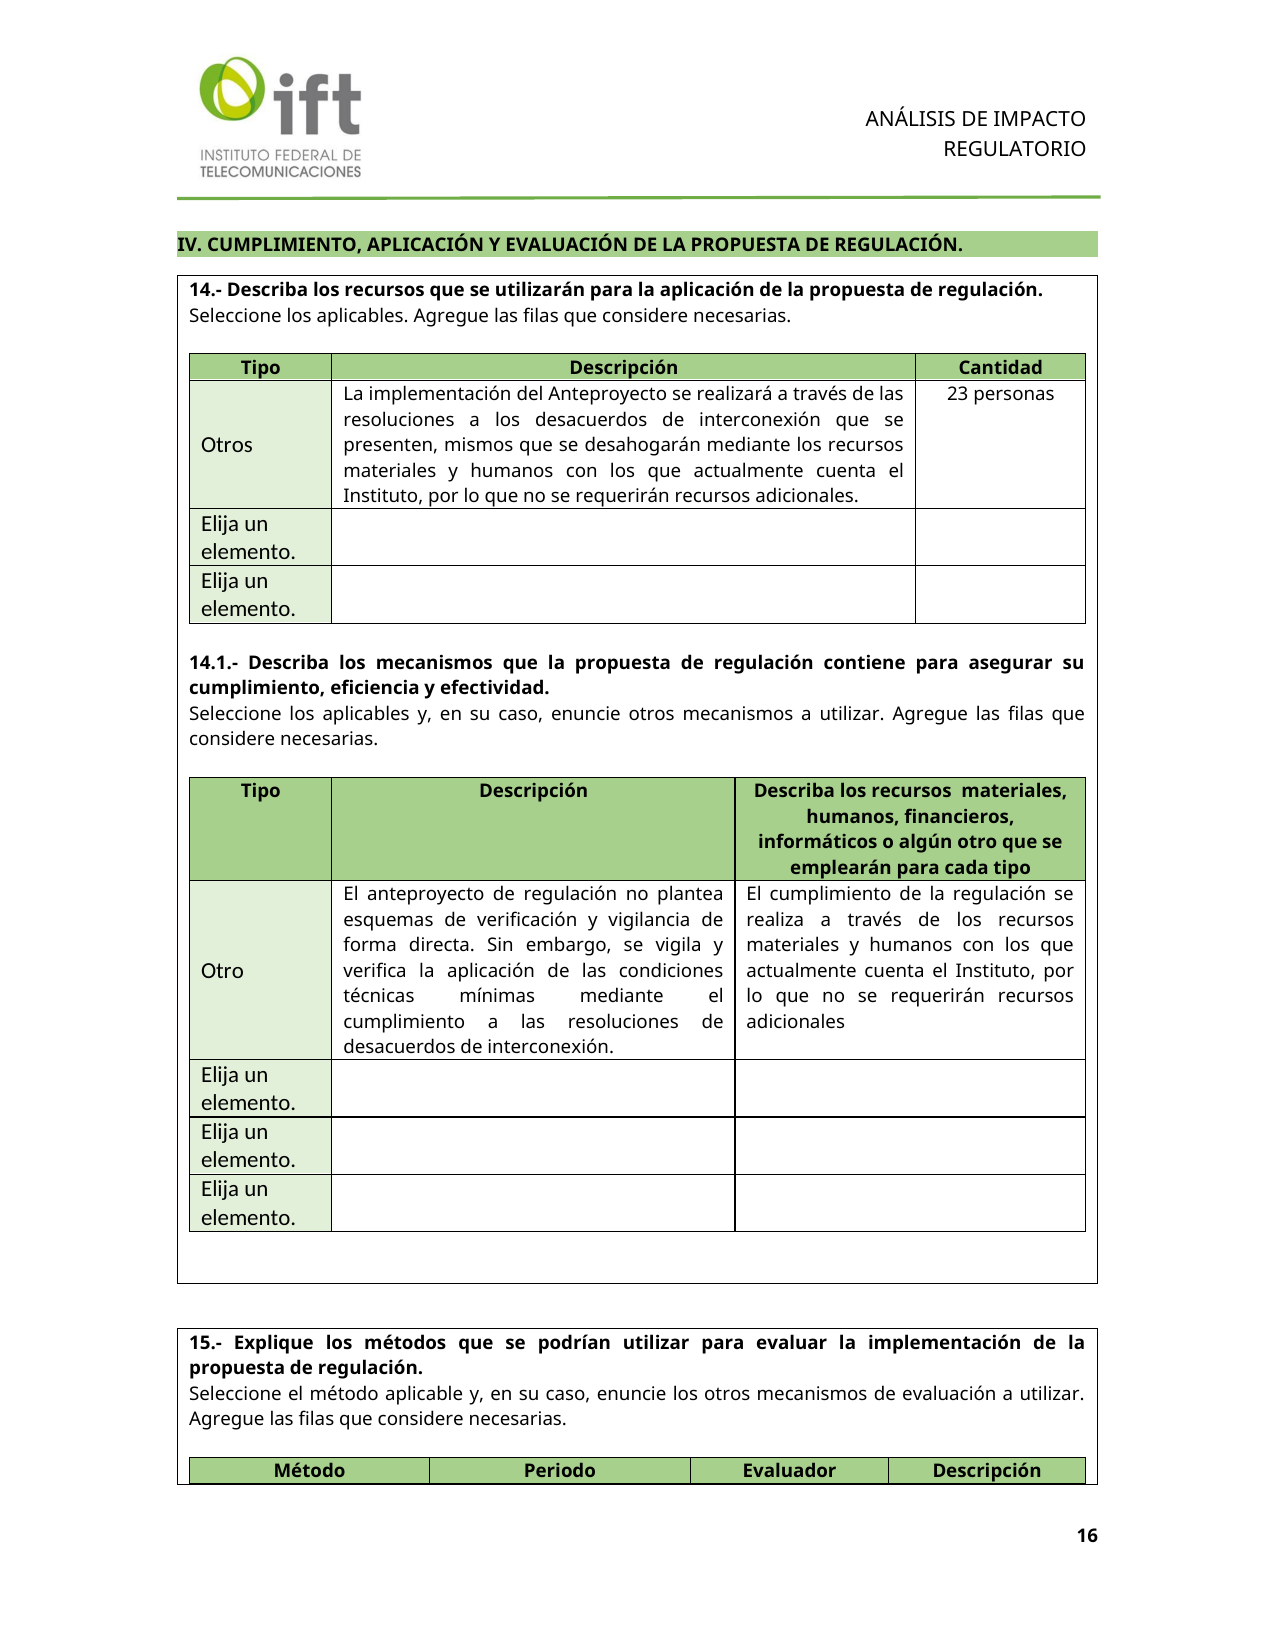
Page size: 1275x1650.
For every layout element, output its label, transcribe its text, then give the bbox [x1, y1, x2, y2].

table_header 14.- Describa los recursos que se utilizarán para la aplicación de la propuesta de regulación. Seleccione los aplicables. Agregue las filas que considere necesarias. 14.1.- Describa los mecanismos que la propuesta de regulación contiene para asegurar su cumplimiento, eficiencia y efectividad. Seleccione los aplicables y, en su caso, enuncie otros mecanismos a utilizar. Agregue las filas que considere necesarias. [178, 276, 1097, 1283]
picture [177, 52, 390, 196]
text IV. CUMPLIMIENTO, APLICACIÓN Y EVALUACIÓN DE LA PROPUESTA DE REGULACIÓN. [177, 231, 1098, 257]
